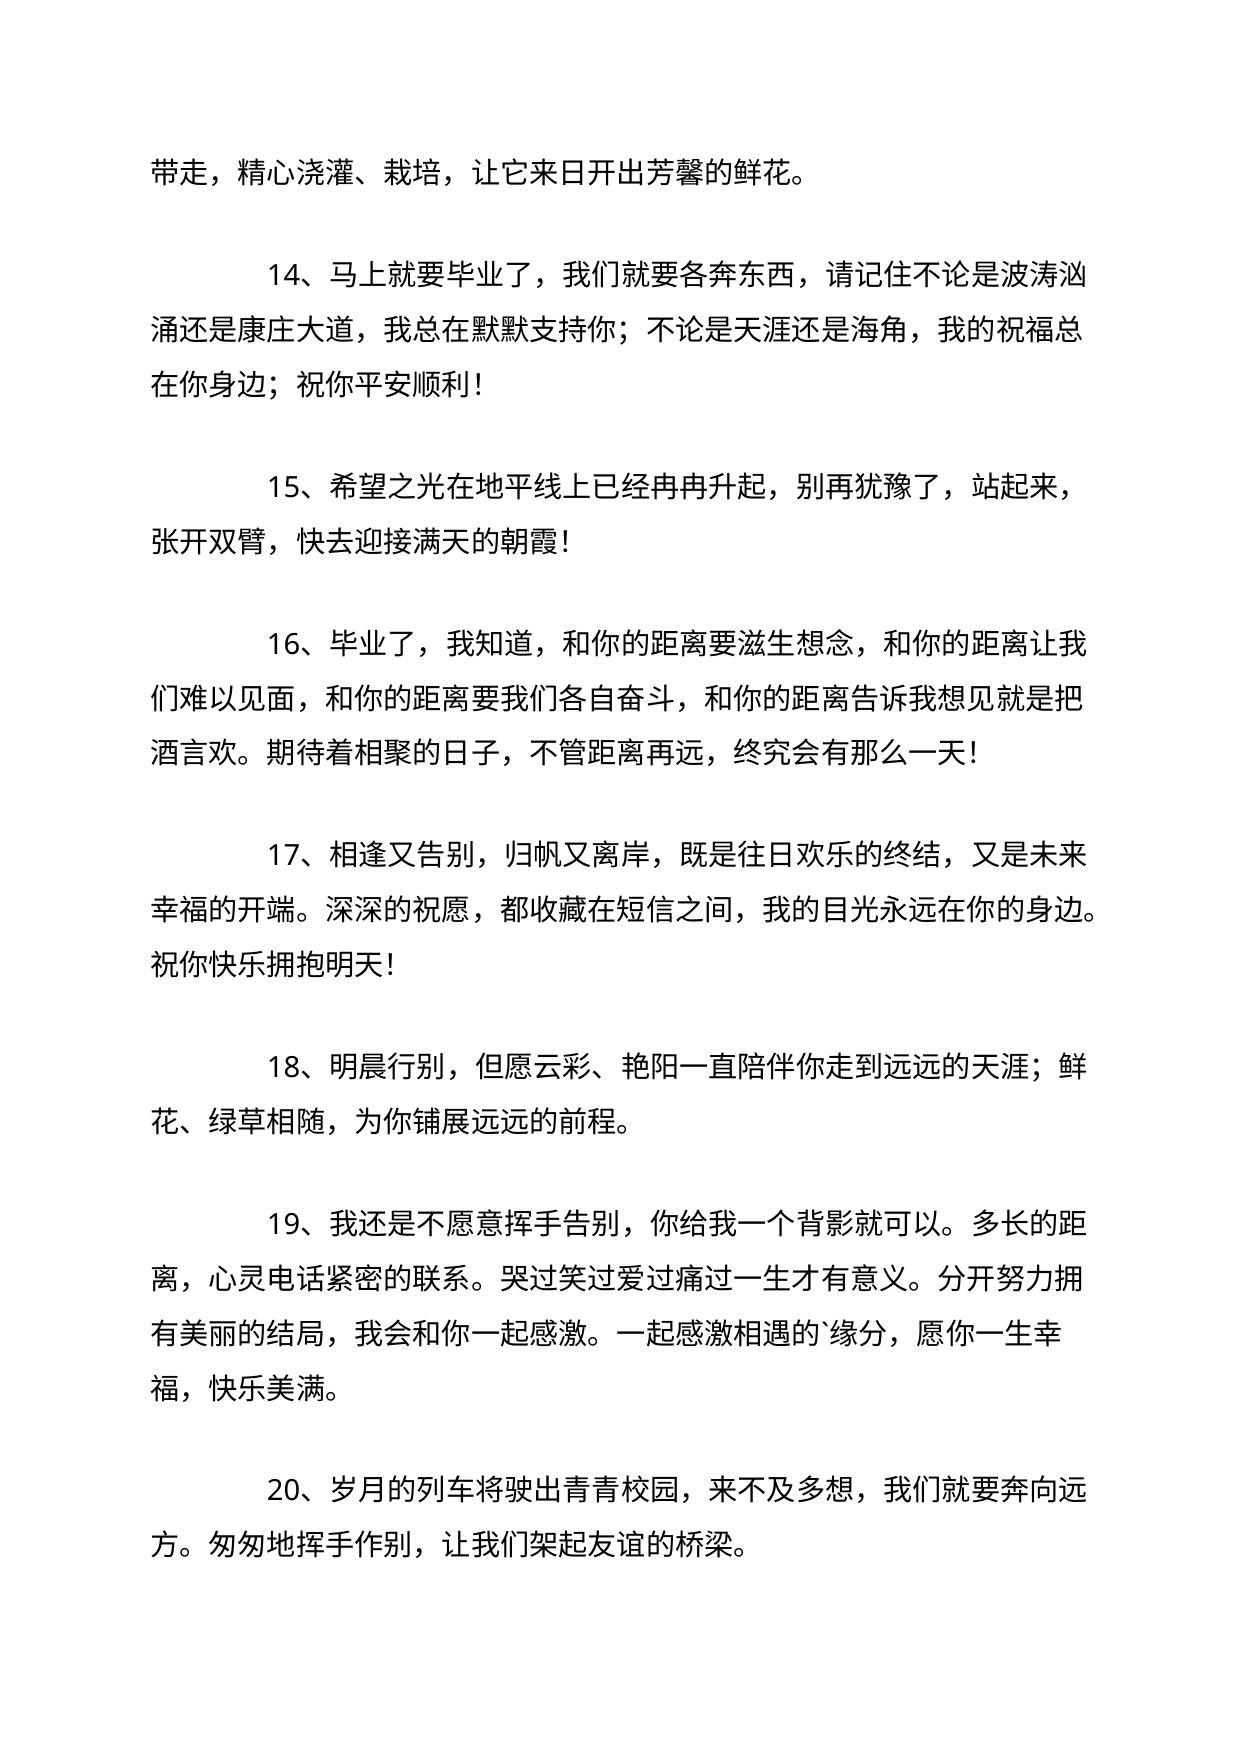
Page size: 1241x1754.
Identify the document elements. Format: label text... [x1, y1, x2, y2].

text 14、马上就要毕业了，我们就要各奔东西，请记住不论是波涛汹涌还是康庄大道，我总在默默支持你；不论是天涯还是海角，我的祝福总在你身边；祝你平安顺利！ [150, 252, 1090, 404]
text 15、希望之光在地平线上已经冉冉升起，别再犹豫了，站起来，张开双臂，快去迎接满天的朝霞！ [150, 463, 1090, 561]
text 17、相逢又告别，归帆又离岸，既是往日欢乐的终结，又是未来幸福的开端。深深的祝愿，都收藏在短信之间，我的目光永远在你的身边。祝你快乐拥抱明天！ [150, 832, 1090, 984]
text 16、毕业了，我知道，和你的距离要滋生想念，和你的距离让我们难以见面，和你的距离要我们各自奋斗，和你的距离告诉我想见就是把酒言欢。期待着相聚的日子，不管距离再远，终究会有那么一天！ [150, 620, 1090, 772]
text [150, 150, 1090, 192]
text 18、明晨行别，但愿云彩、艳阳一直陪伴你走到远远的天涯；鲜花、绿草相随，为你铺展远远的前程。 [150, 1043, 1090, 1141]
text 19、我还是不愿意挥手告别，你给我一个背影就可以。多长的距离，心灵电话紧密的联系。哭过笑过爱过痛过一生才有意义。分开努力拥有美丽的结局，我会和你一起感激。一起感激相遇的`缘分，愿你一生幸福，快乐美满。 [150, 1200, 1090, 1407]
text 20、岁月的列车将驶出青青校园，来不及多想，我们就要奔向远方。匆匆地挥手作别，让我们架起友谊的桥梁。 [150, 1467, 1090, 1564]
